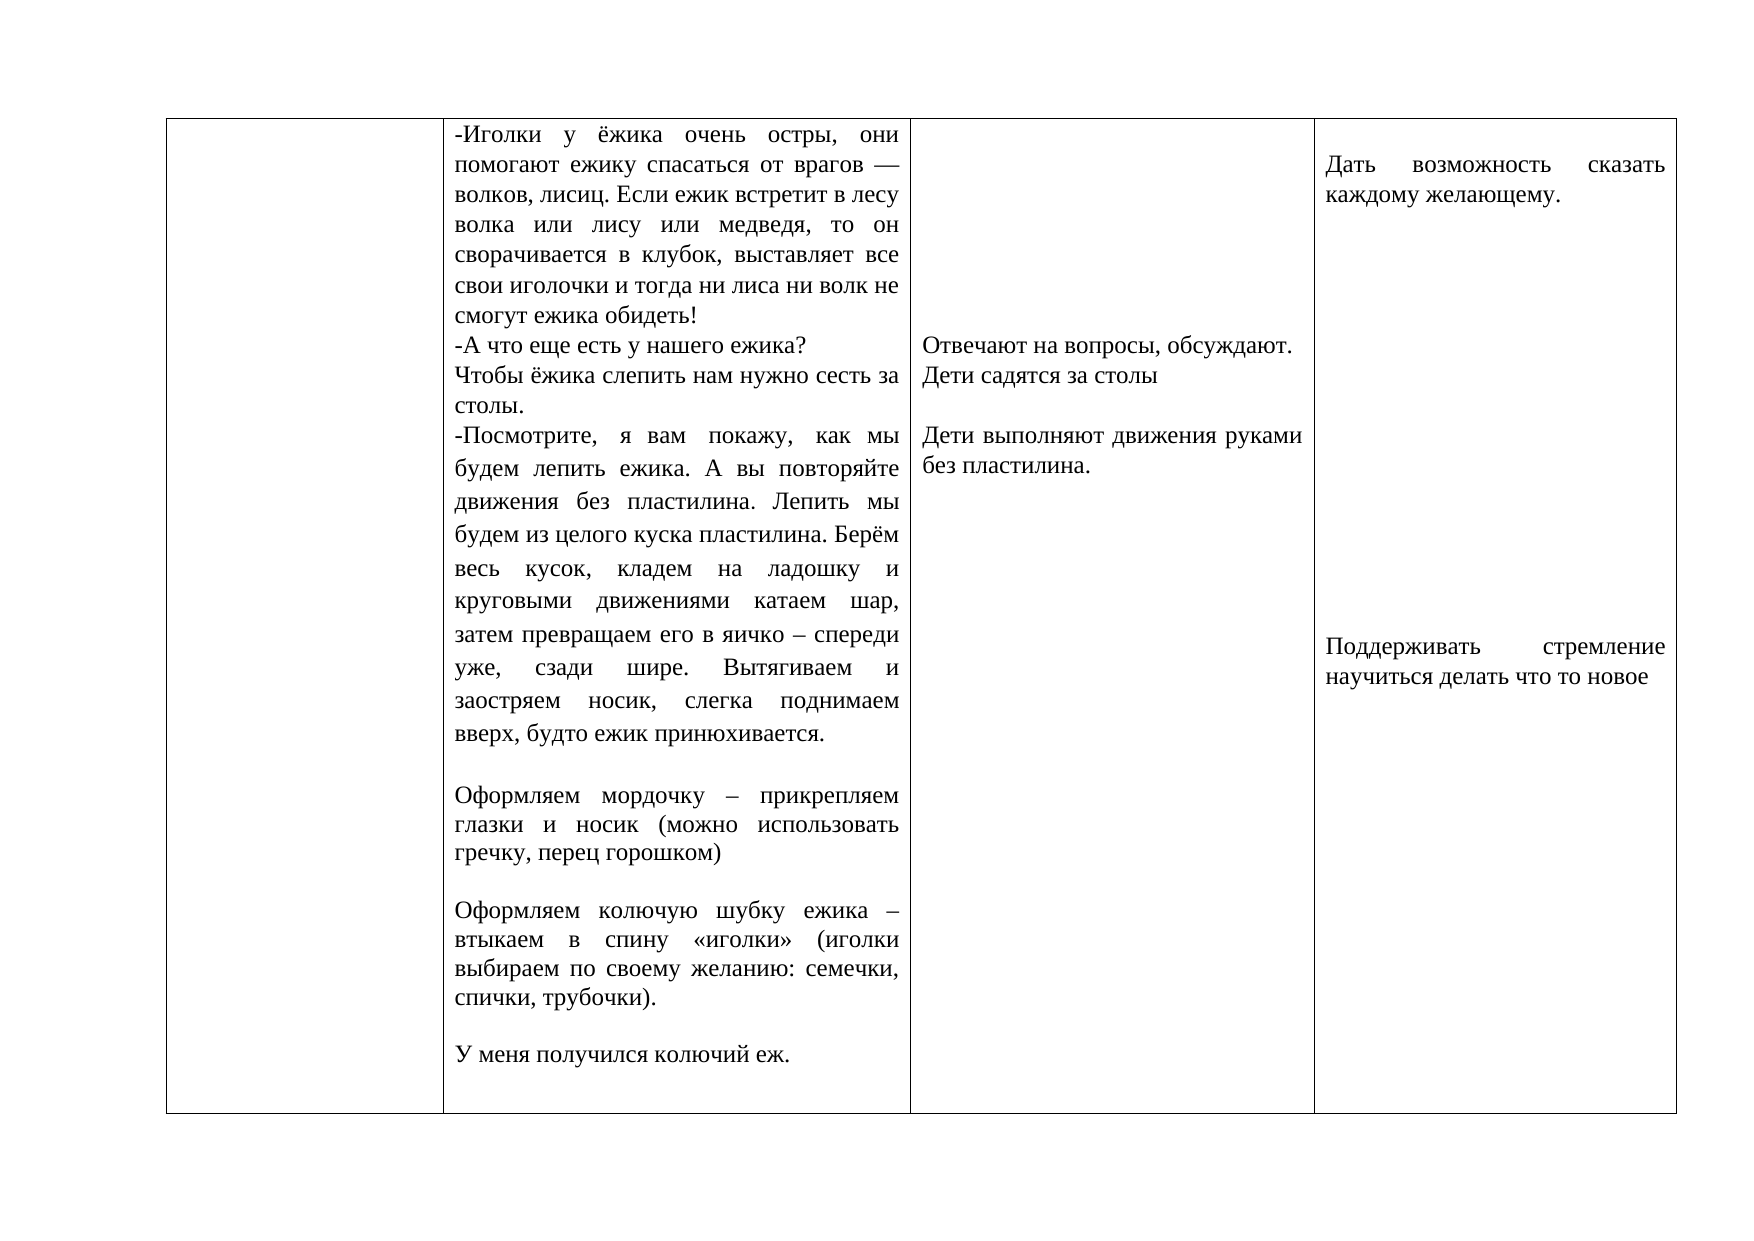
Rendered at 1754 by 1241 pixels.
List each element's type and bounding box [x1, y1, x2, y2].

table_cell [1315, 119, 1676, 1113]
table_cell [444, 119, 910, 1113]
table_cell [167, 119, 443, 1113]
table_cell [911, 119, 1314, 1113]
